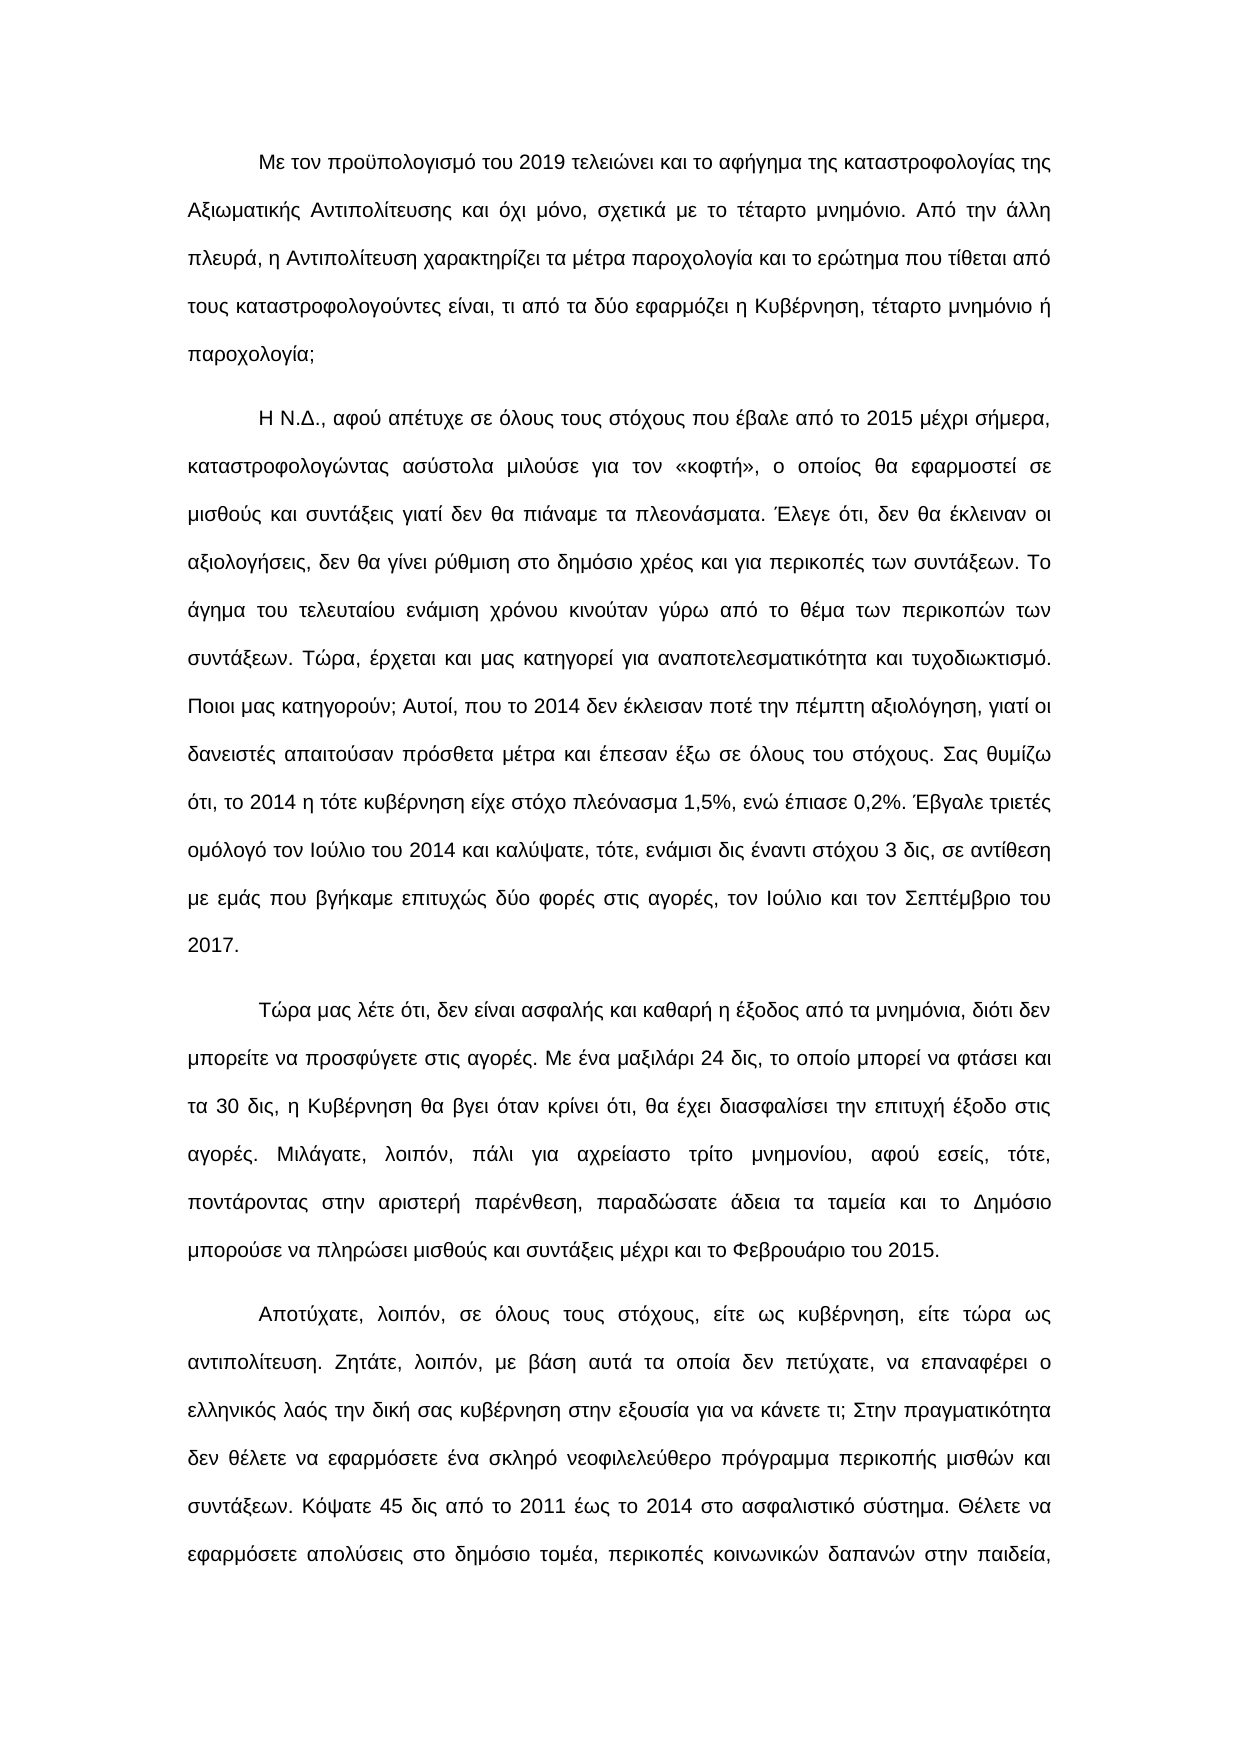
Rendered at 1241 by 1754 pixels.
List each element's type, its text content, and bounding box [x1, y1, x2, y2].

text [187, 1302, 1053, 1566]
text Με τον προϋπολογισμό του 2019 τελειώνει και το αφήγημα της καταστροφολογίας της Αξιωματικής Αντιπολίτευσης και όχι μόνο, σχετικά με το τέταρτο μνημόνιο. Από την άλλη πλευρά, η Αντιπολίτευση χαρακτηρίζει τα μέτρα παροχολογία και το ερώτημα που τίθεται από τους καταστροφολογούντες είναι, τι από τα δύο εφαρμόζει η Κυβέρνηση, τέταρτο μνημόνιο ή παροχολογία; [187, 150, 1053, 366]
text Τώρα μας λέτε ότι, δεν είναι ασφαλής και καθαρή η έξοδος από τα μνημόνια, διότι δεν μπορείτε να προσφύγετε στις αγορές. Με ένα μαξιλάρι 24 δις, το οποίο μπορεί να φτάσει και τα 30 δις, η Κυβέρνηση θα βγει όταν κρίνει ότι, θα έχει διασφαλίσει την επιτυχή έξοδο στις αγορές. Μιλάγατε, λοιπόν, πάλι για αχρείαστο τρίτο μνημονίου, αφού εσείς, τότε, ποντάροντας στην αριστερή παρένθεση, παραδώσατε άδεια τα ταμεία και το Δημόσιο μπορούσε να πληρώσει μισθούς και συντάξεις μέχρι και το Φεβρουάριο του 2015. [187, 998, 1053, 1261]
text Η Ν.Δ., αφού απέτυχε σε όλους τους στόχους που έβαλε από το 2015 μέχρι σήμερα, καταστροφολογώντας ασύστολα μιλούσε για τον «κοφτή», ο οποίος θα εφαρμοστεί σε μισθούς και συντάξεις γιατί δεν θα πιάναμε τα πλεονάσματα. Έλεγε ότι, δεν θα έκλειναν οι αξιολογήσεις, δεν θα γίνει ρύθμιση στο δημόσιο χρέος και για περικοπές των συντάξεων. Το άγημα του τελευταίου ενάμιση χρόνου κινούταν γύρω από το θέμα των περικοπών των συντάξεων. Τώρα, έρχεται και μας κατηγορεί για αναποτελεσματικότητα και τυχοδιωκτισμό. Ποιοι μας κατηγορούν; Αυτοί, που το 2014 δεν έκλεισαν ποτέ την πέμπτη αξιολόγηση, γιατί οι δανειστές απαιτούσαν πρόσθετα μέτρα και έπεσαν έξω σε όλους του στόχους. Σας θυμίζω ότι, το 2014 η τότε κυβέρνηση είχε στόχο πλεόνασμα 1,5%, ενώ έπιασε 0,2%. Έβγαλε τριετές ομόλογό τον Ιούλιο του 2014 και καλύψατε, τότε, ενάμισι δις έναντι στόχου 3 δις, σε αντίθεση με εμάς που βγήκαμε επιτυχώς δύο φορές στις αγορές, τον Ιούλιο και τον Σεπτέμβριο του 2017. [187, 406, 1053, 957]
